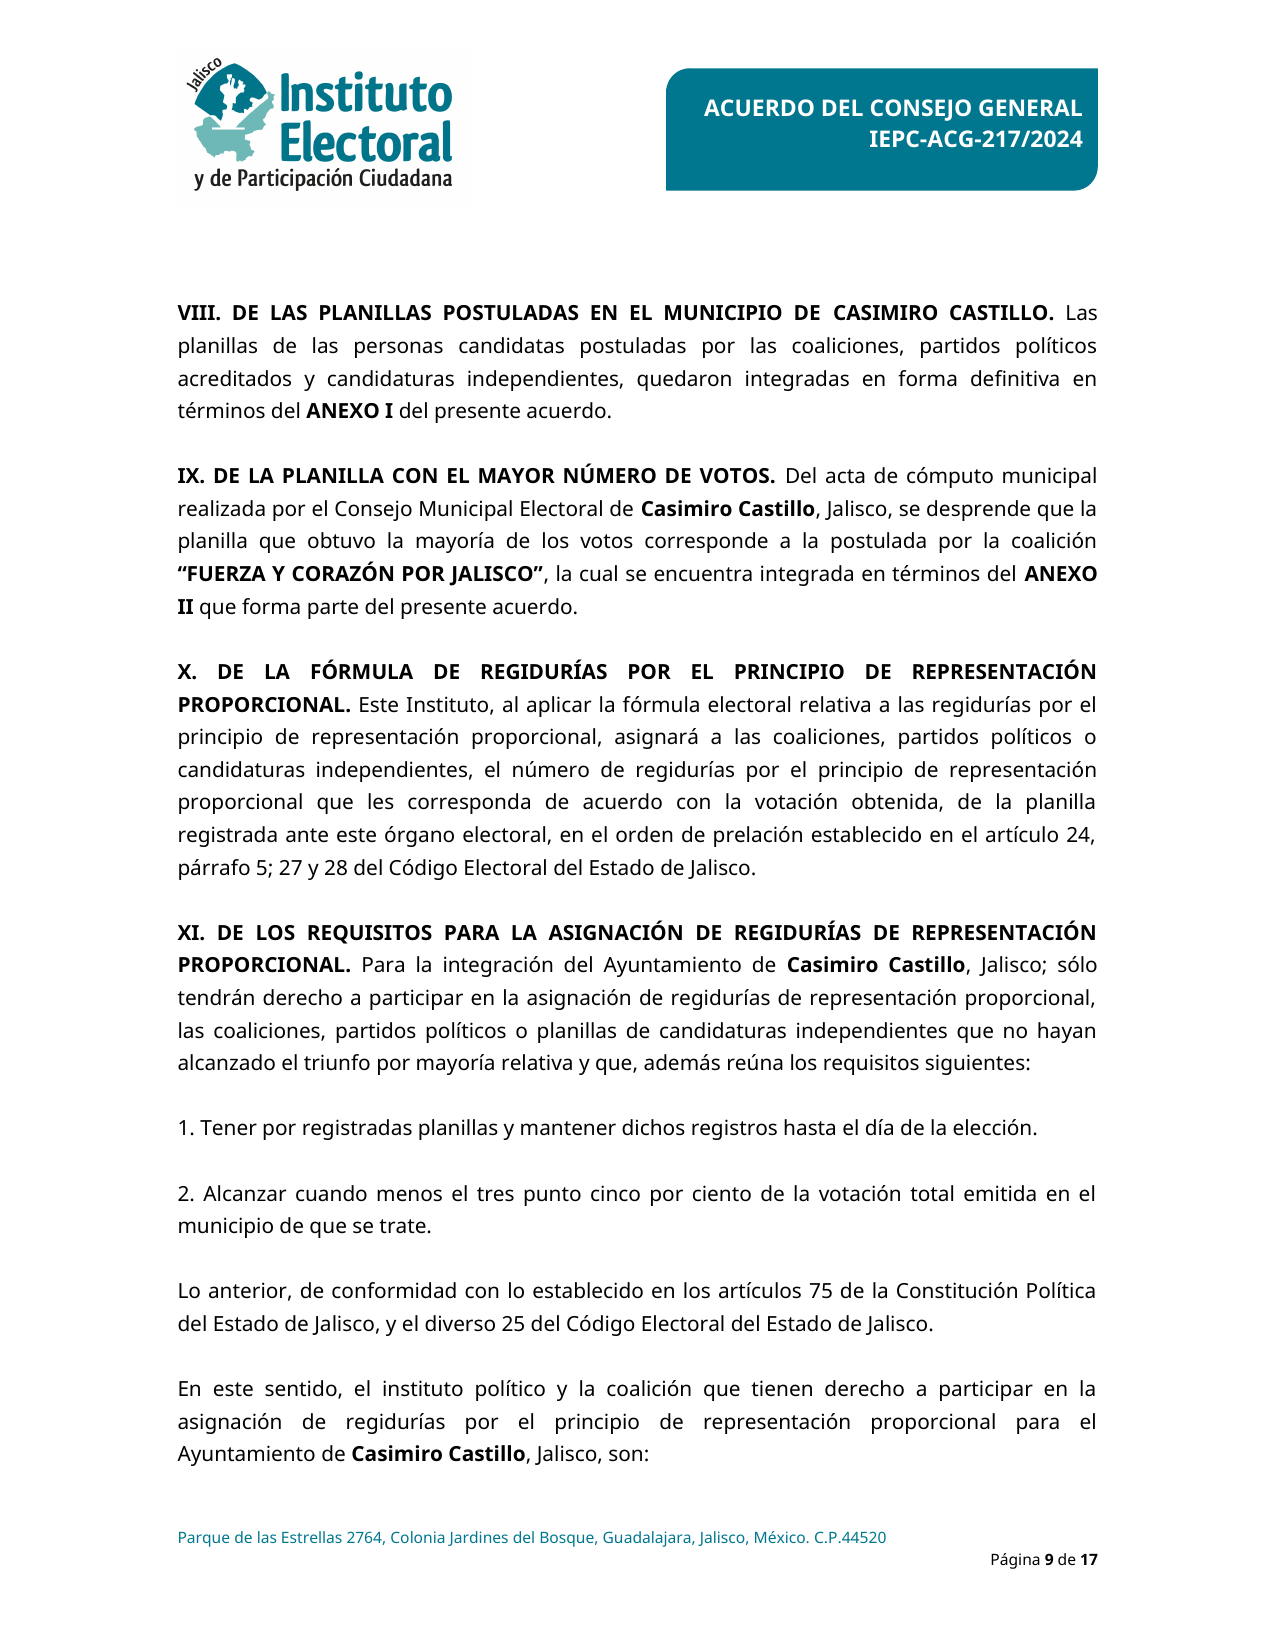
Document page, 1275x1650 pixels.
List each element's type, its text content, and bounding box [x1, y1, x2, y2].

text En este sentido, el instituto político y la coalición que tienen derecho a participar en la asignación de regidurías por el principio de representación proporcional para el Ayuntamiento de Casimiro Castillo, Jalisco, son: [177, 1374, 1098, 1468]
text 2. Alcanzar cuando menos el tres punto cinco por ciento de la votación total emitida en el municipio de que se trate. [177, 1179, 1098, 1240]
text 1. Tener por registradas planillas y mantener dichos registros hasta el día de la elección. [177, 1113, 1098, 1142]
text VIII. DE LAS PLANILLAS POSTULADAS EN EL MUNICIPIO DE CASIMIRO CASTILLO. Las planillas de las personas candidatas postuladas por las coaliciones, partidos políticos acreditados y candidaturas independientes, quedaron integradas en forma definitiva en términos del ANEXO I del presente acuerdo. [177, 298, 1098, 425]
text Lo anterior, de conformidad con lo establecido en los artículos 75 de la Constitución Política del Estado de Jalisco, y el diverso 25 del Código Electoral del Estado de Jalisco. [177, 1277, 1098, 1338]
text XI. DE LOS REQUISITOS PARA LA ASIGNACIÓN DE REGIDURÍAS DE REPRESENTACIÓN PROPORCIONAL. Para la integración del Ayuntamiento de Casimiro Castillo, Jalisco; sólo tendrán derecho a participar en la asignación de regidurías de representación proporcional, las coaliciones, partidos políticos o planillas de candidaturas independientes que no hayan alcanzado el triunfo por mayoría relativa y que, además reúna los requisitos siguientes: [177, 918, 1098, 1077]
picture [177, 47, 473, 206]
text X. DE LA FÓRMULA DE REGIDURÍAS POR EL PRINCIPIO DE REPRESENTACIÓN PROPORCIONAL. Este Instituto, al aplicar la fórmula electoral relativa a las regidurías por el principio de representación proporcional, asignará a las coaliciones, partidos políticos o candidaturas independientes, el número de regidurías por el principio de representación proporcional que les corresponda de acuerdo con la votación obtenida, de la planilla registrada ante este órgano electoral, en el orden de prelación establecido en el artículo 24, párrafo 5; 27 y 28 del Código Electoral del Estado de Jalisco. [177, 657, 1098, 881]
text IX. DE LA PLANILLA CON EL MAYOR NÚMERO DE VOTOS. Del acta de cómputo municipal realizada por el Consejo Municipal Electoral de Casimiro Castillo, Jalisco, se desprende que la planilla que obtuvo la mayoría de los votos corresponde a la postulada por la coalición “FUERZA Y CORAZÓN POR JALISCO”, la cual se encuentra integrada en términos del ANEXO II que forma parte del presente acuerdo. [177, 461, 1098, 620]
